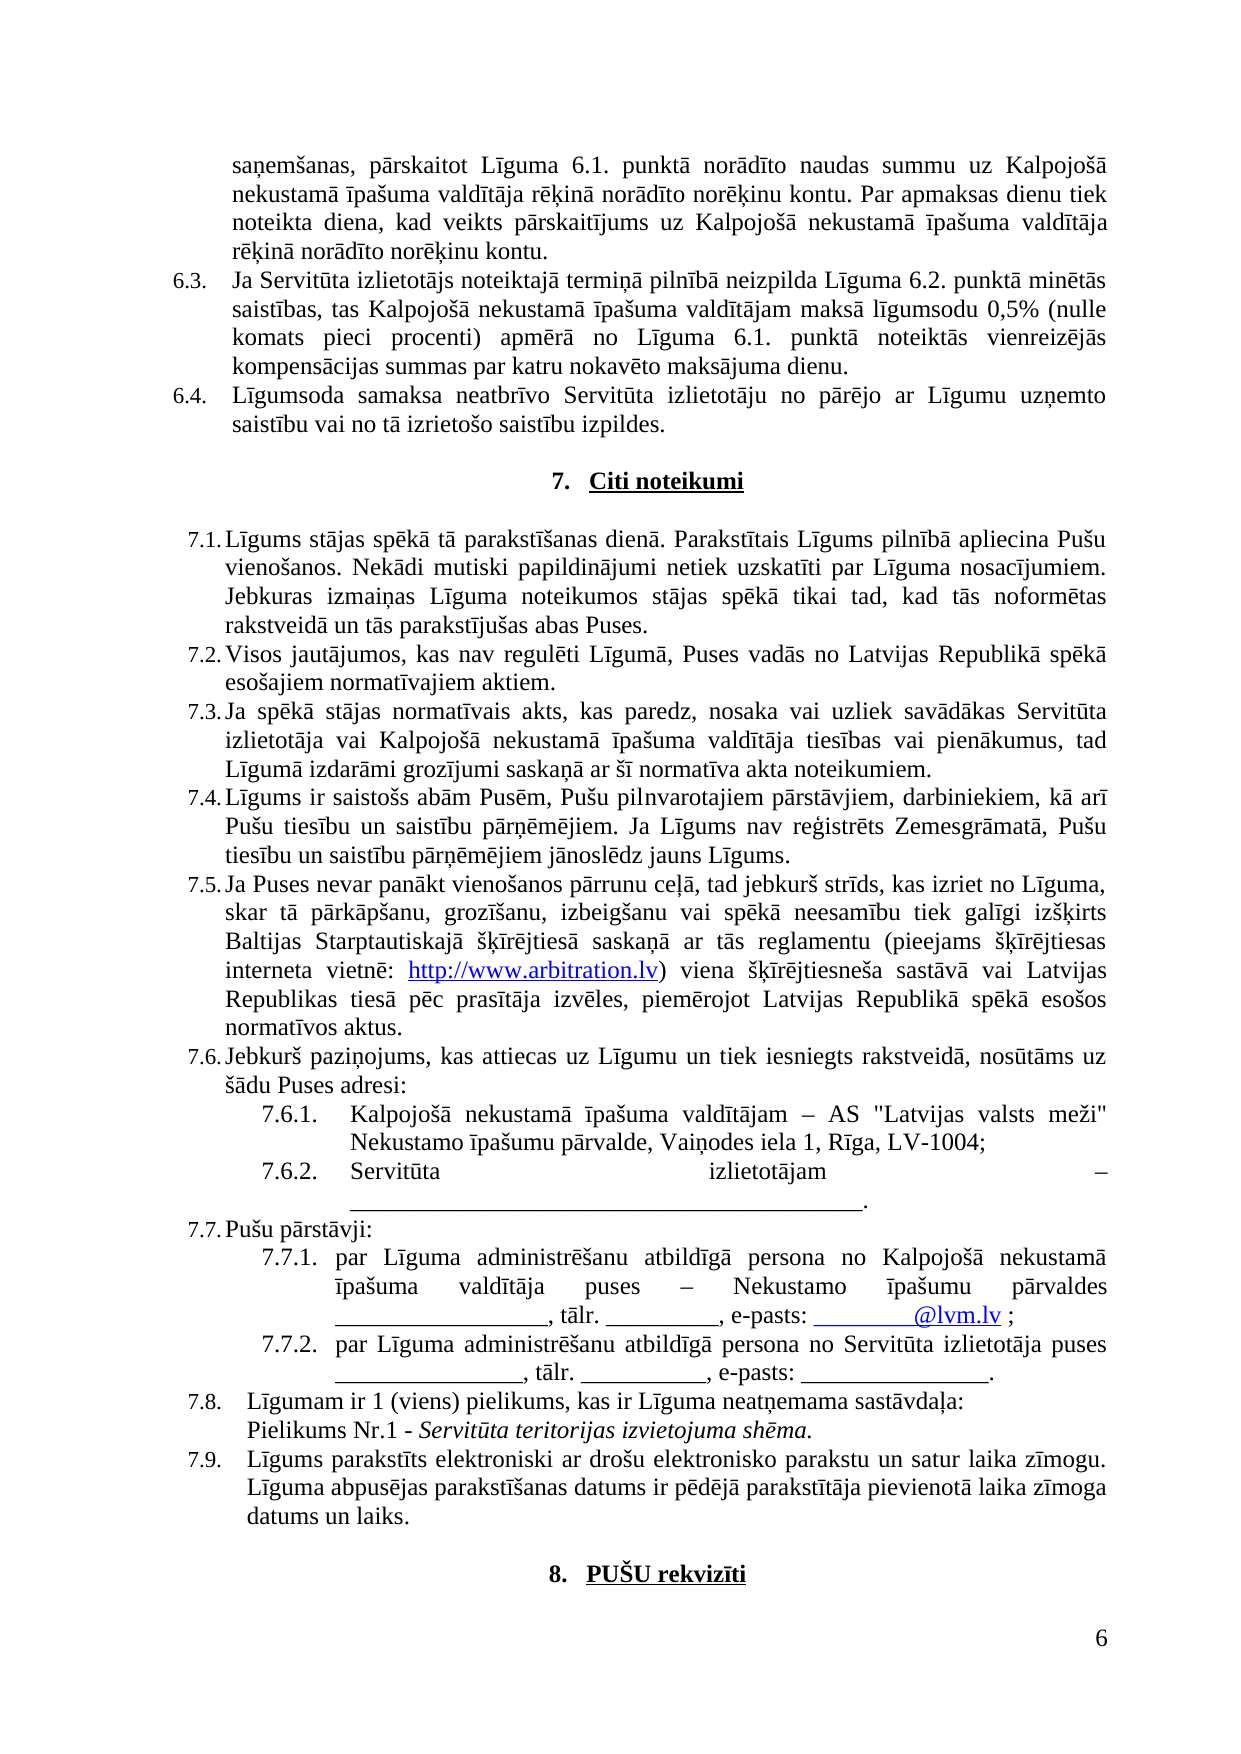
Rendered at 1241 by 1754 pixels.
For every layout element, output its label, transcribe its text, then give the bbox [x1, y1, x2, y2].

list par Līguma administrēšanu atbildīgā persona no Servitūta izlietotāja puses _______________, tālr. __________, e-pasts: _______________. [261, 1329, 1107, 1386]
list Jebkurš paziņojums, kas attiecas uz Līgumu un tiek iesniegts rakstveidā, nosūtāms uz šādu Puses adresi: [187, 1041, 1107, 1099]
list par Līguma administrēšanu atbildīgā persona no Kalpojošā nekustamā īpašuma valdītāja puses – Nekustamo īpašumu pārvaldes _________________, tālr. _________, e-pasts: ________@lvm.lv ; [261, 1242, 1107, 1329]
list Līgums parakstīts elektroniski ar drošu elektronisko parakstu un satur laika zīmogu. Līguma abpusējas parakstīšanas datums ir pēdējā parakstītāja pievienotā laika zīmoga datums un laiks. [187, 1444, 1107, 1530]
list Līgums ir saistošs abām Pusēm, Pušu pilnvarotajiem pārstāvjiem, darbiniekiem, kā arī Pušu tiesību un saistību pārņēmējiem. Ja Līgums nav reģistrēts Zemesgrāmatā, Pušu tiesību un saistību pārņēmējiem jānoslēdz jauns Līgums. [187, 782, 1107, 869]
list Ja Servitūta izlietotājs noteiktajā termiņā pilnībā neizpilda 6.2. punktā minētās saistības, tas Kalpojošā nekustamā īpašuma valdītājam maksā līgumsodu 0,5% (nulle komats pieci procenti) apmērā no Līguma 6.1. punktā noteiktās vienreizējās kompensācijas summas par katru nokavēto maksājuma dienu. [173, 265, 1107, 380]
list Visos jautājumos, kas nav regulēti Līgumā, Puses vadās no Latvijas Republikā spēkā esošajiem normatīvajiem aktiem. [187, 639, 1107, 696]
list Ja spēkā stājas normatīvais akts, kas paredz, nosaka vai uzliek savādākas Servitūta izlietotāja vai Kalpojošā nekustamā īpašuma valdītāja tiesības vai pienākumus, tad Līgumā izdarāmi grozījumi saskaņā ar šī normatīva akta noteikumiem. [187, 696, 1107, 782]
list Līgums stājas spēkā tā parakstīšanas dienā. Parakstītais Līgums pilnībā apliecina Pušu vienošanos. Nekādi mutiski papildinājumi netiek uzskatīti par Līguma nosacījumiem. Jebkuras izmaiņas Līguma noteikumos stājas spēkā tikai tad, kad tās noformētas rakstveidā un tās parakstījušas abas Puses. [187, 524, 1107, 639]
list Kalpojošā nekustamā īpašuma valdītājam – AS "Latvijas valsts meži" Nekustamo īpašumu pārvalde, Vaiņodes iela 1, Rīga, LV-1004; [261, 1099, 1107, 1156]
list Līgumam ir 1 (viens) pielikums, kas ir Līguma neatņemama sastāvdaļa: [187, 1386, 1107, 1415]
list Servitūta izlietotājam – _________________________________________. [261, 1156, 1107, 1214]
list Pušu pārstāvji: [187, 1214, 1107, 1242]
list Līgumsoda samaksa neatbrīvo Servitūta izlietotāju no pārējo ar Līgumu uzņemto saistību vai no tā izrietošo saistību izpildes. [173, 380, 1107, 437]
list Pielikums Nr.1 - Servitūta teritorijas izvietojuma shēma. [247, 1415, 1107, 1444]
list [173, 150, 1107, 265]
list Citi noteikumi [187, 466, 1107, 495]
list Ja Puses nevar panākt vienošanos pārrunu ceļā, tad jebkurš strīds, kas izriet no Līguma, skar tā pārkāpšanu, grozīšanu, izbeigšanu vai spēkā neesamību tiek galīgi izšķirts Baltijas Starptautiskajā šķīrējtiesā saskaņā ar tās reglamentu (pieejams šķīrējtiesas interneta vietnē: http://www.arbitration.lv) viena šķīrējtiesneša sastāvā vai Latvijas Republikas tiesā pēc prasītāja izvēles, piemērojot Latvijas Republikā spēkā esošos normatīvos aktus. [187, 869, 1107, 1041]
list PUŠU rekvizīti [187, 1559, 1107, 1587]
